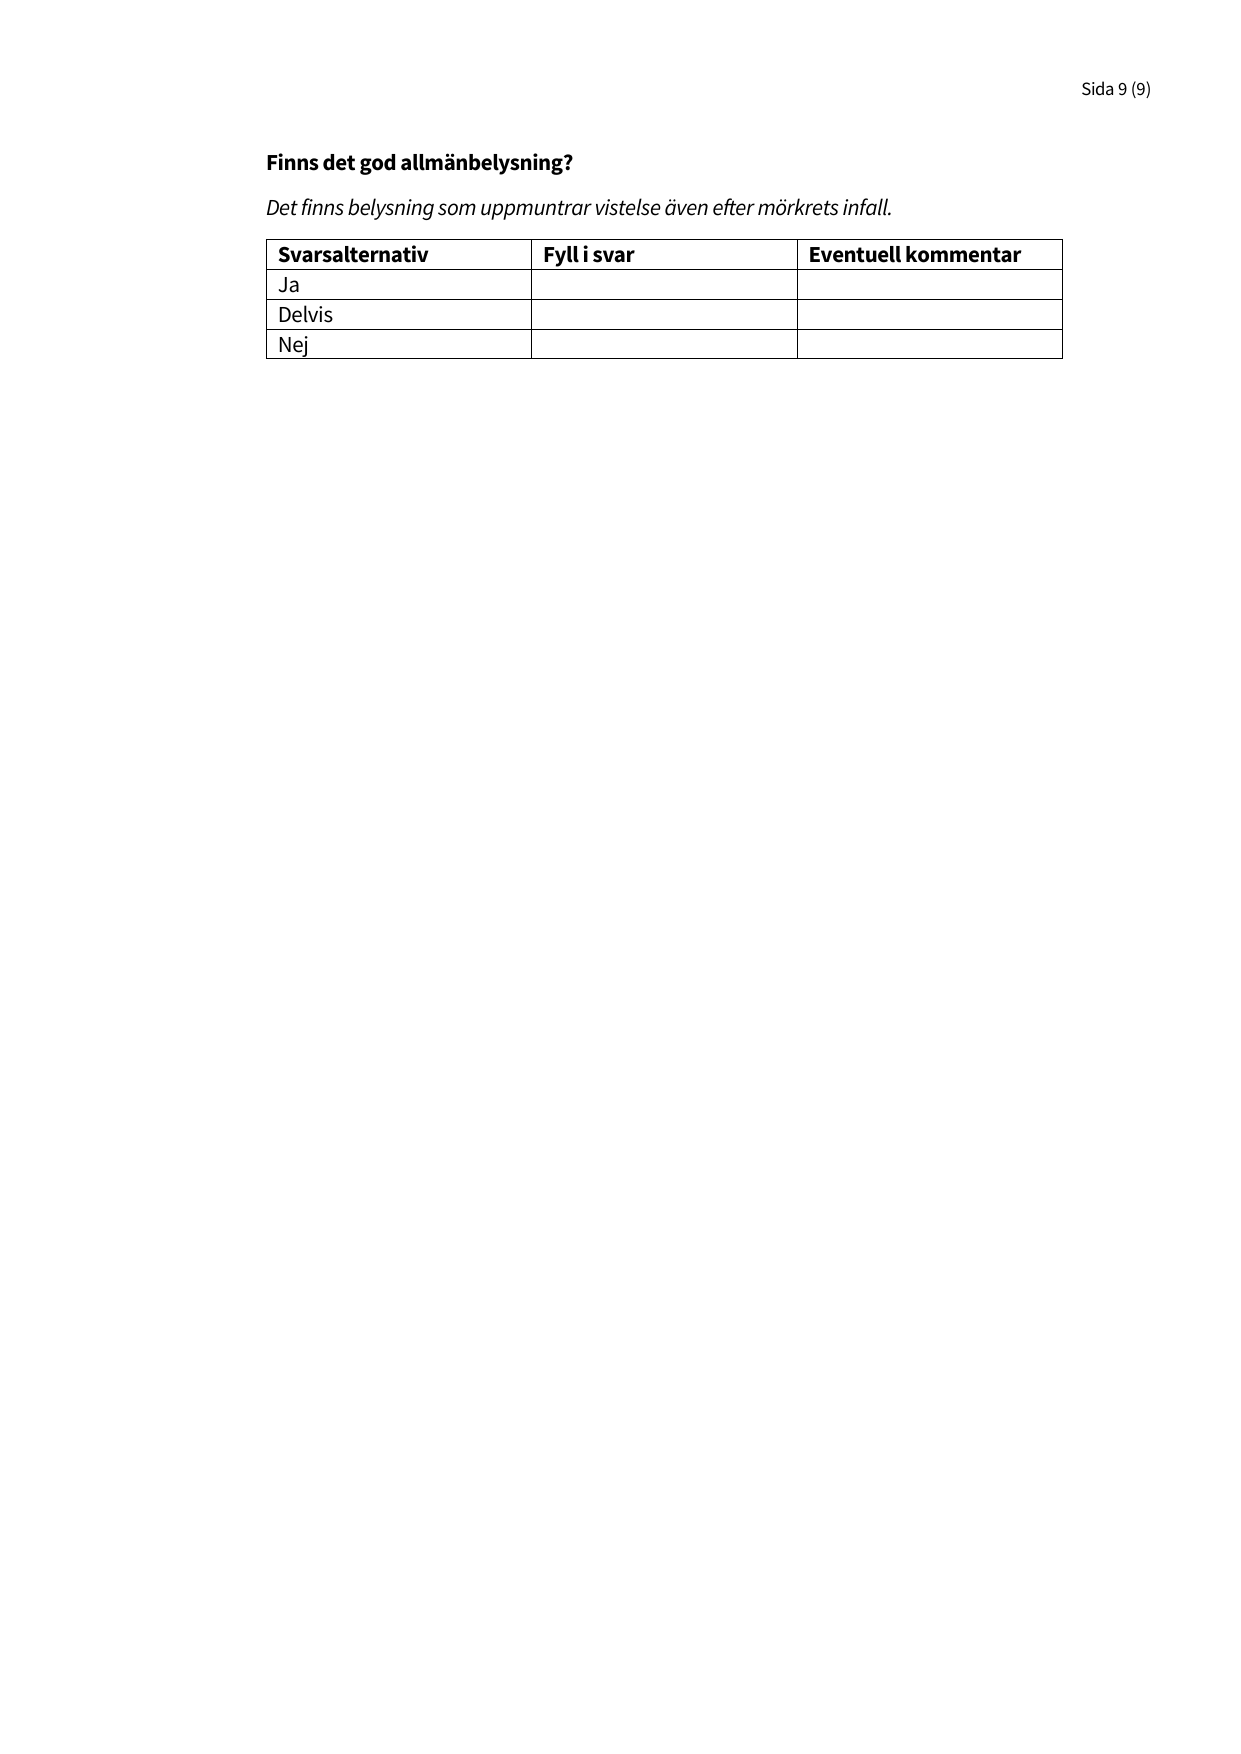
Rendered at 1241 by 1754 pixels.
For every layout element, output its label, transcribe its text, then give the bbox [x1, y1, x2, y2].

table_cell [798, 330, 1062, 358]
table_cell Nej [267, 330, 531, 358]
text Det finns belysning som uppmuntrar vistelse även efter mörkrets infall. [266, 193, 1063, 222]
table_cell Delvis [267, 300, 531, 328]
table_cell [798, 270, 1062, 298]
table_header Fyll i svar [532, 240, 797, 269]
table_header Eventuell kommentar [798, 240, 1062, 269]
table_cell [798, 300, 1062, 328]
table_cell [532, 330, 797, 358]
table_cell Ja [267, 270, 531, 298]
table_cell [532, 300, 797, 328]
table_cell [532, 270, 797, 298]
table_header Svarsalternativ [267, 240, 531, 269]
text Finns det god allmänbelysning? [266, 148, 1063, 177]
